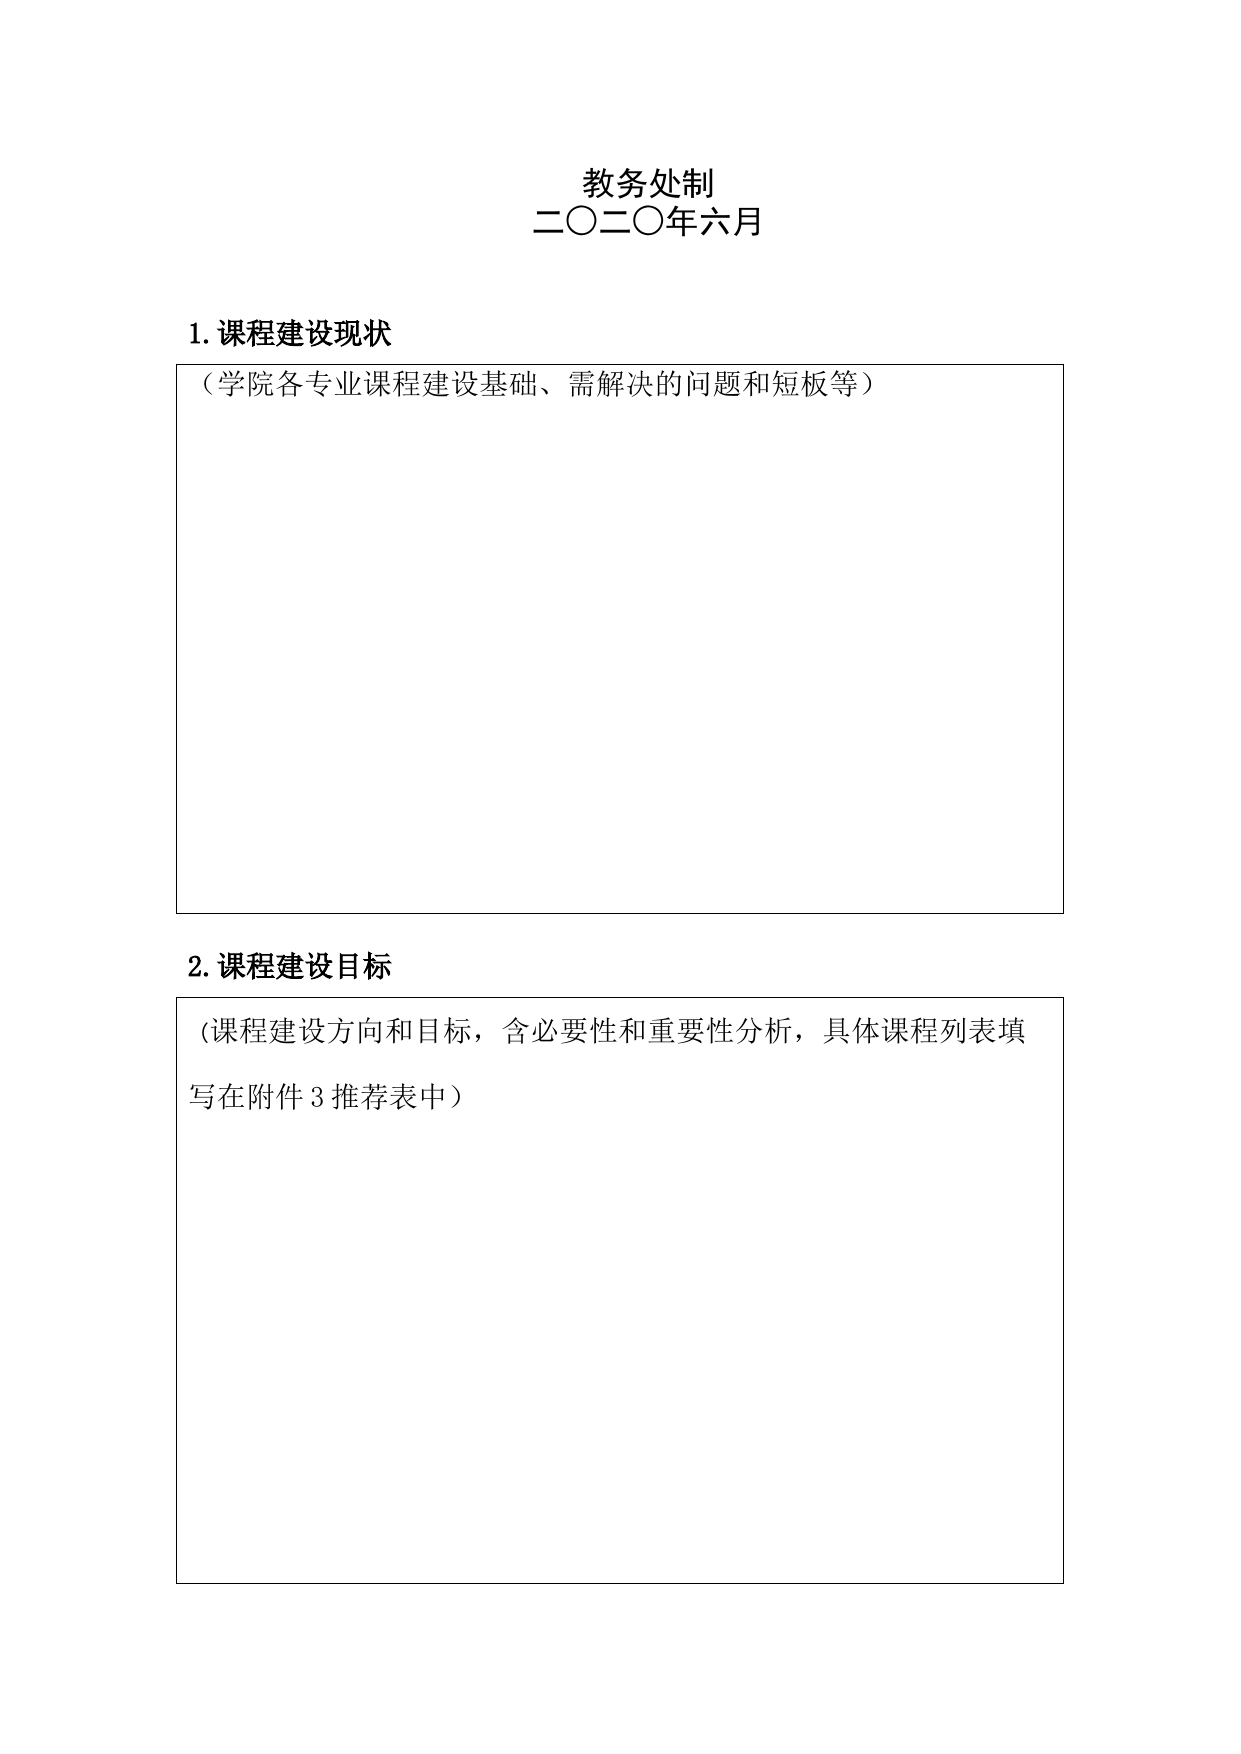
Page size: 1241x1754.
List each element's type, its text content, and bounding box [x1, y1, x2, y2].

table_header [177, 998, 1063, 1583]
table_header （学院各专业课程建设基础、需解决的问题和短板等） [177, 365, 1063, 913]
text 二○二○年六月 [187, 200, 1053, 238]
text 2.课程建设目标 [187, 947, 1053, 980]
text 教务处制 [187, 162, 1053, 200]
text 1.课程建设现状 [187, 314, 1053, 347]
